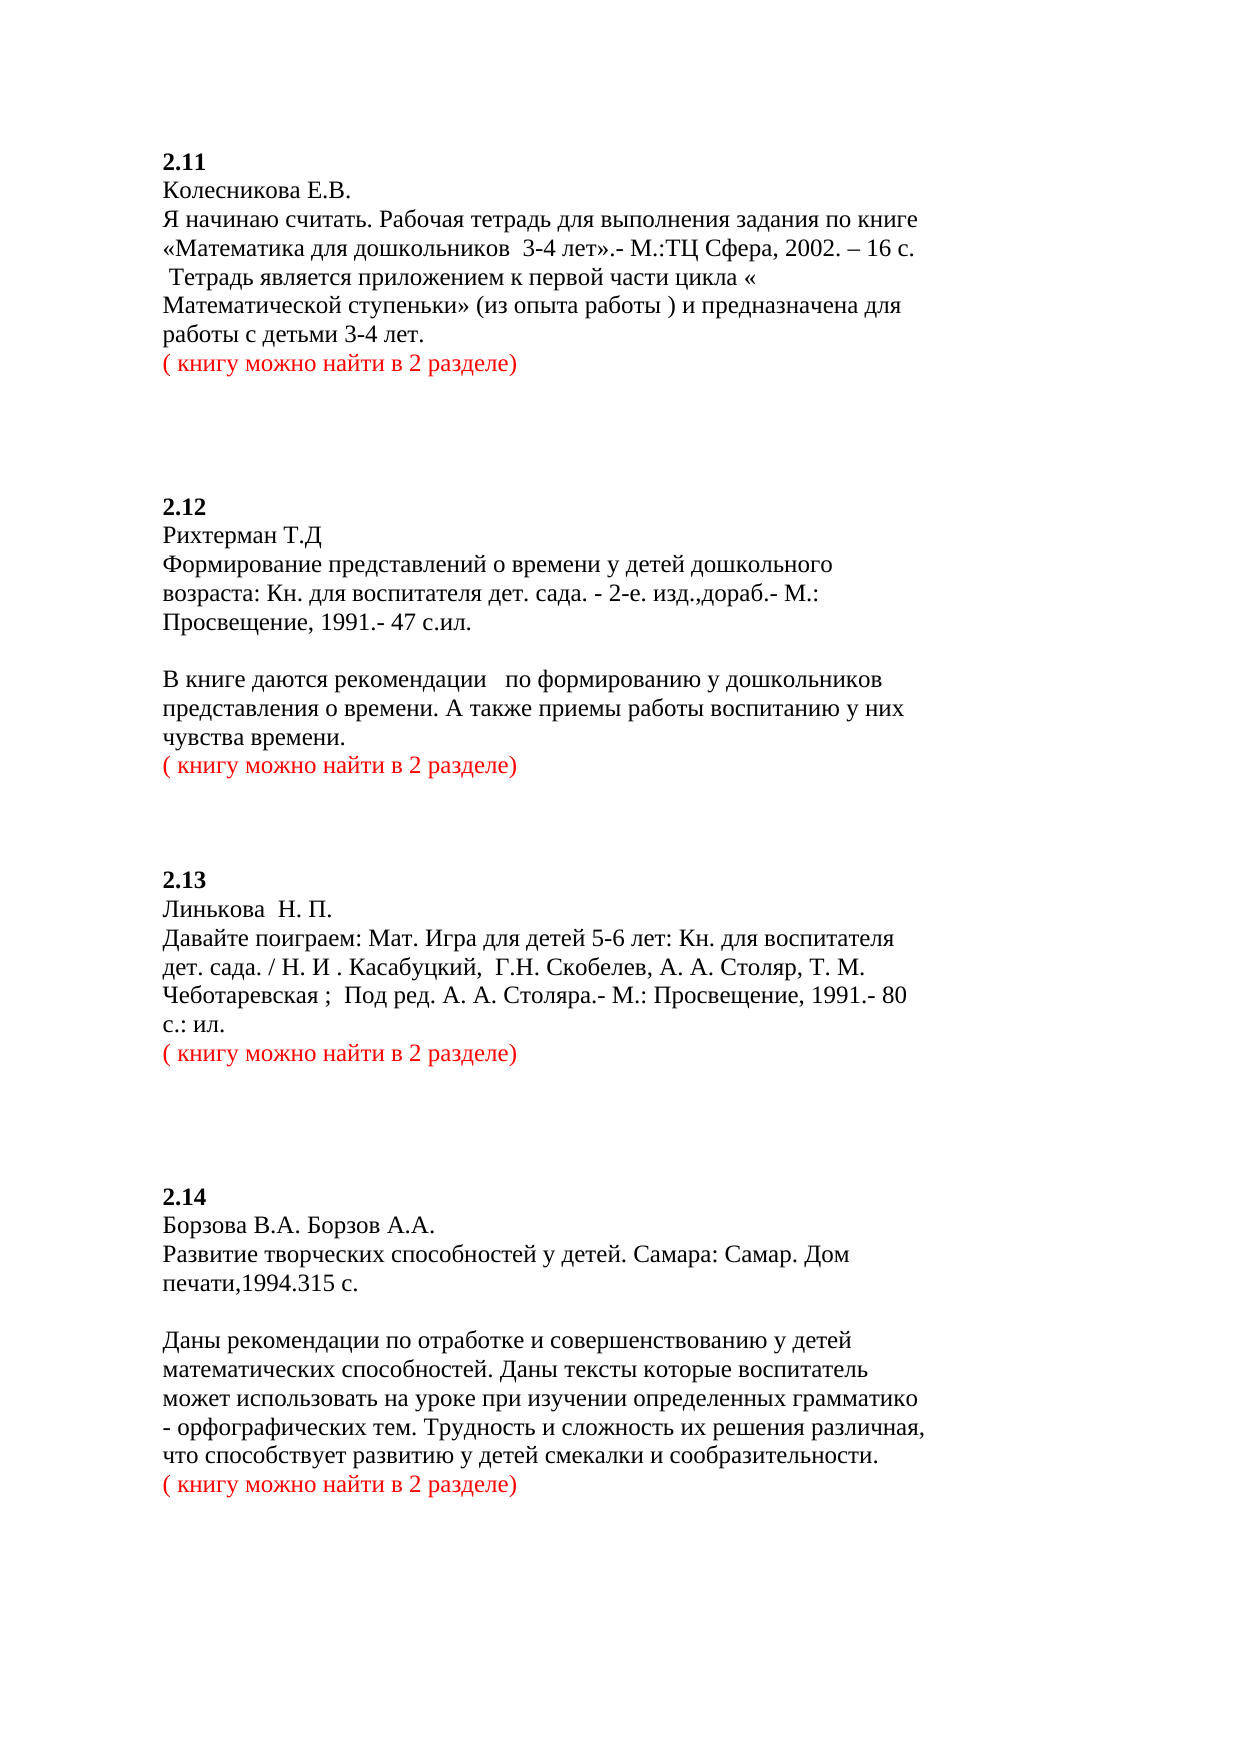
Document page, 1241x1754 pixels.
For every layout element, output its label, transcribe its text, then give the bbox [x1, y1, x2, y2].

text ( книгу можно найти в 2 разделе) [162, 1038, 930, 1067]
text Развитие творческих способностей у детей. Самара: Самар. Дом печати,1994.315 с. [162, 1239, 930, 1297]
text Я начинаю считать. Рабочая тетрадь для выполнения задания по книге «Математика для дошкольников 3-4 лет».- М.:ТЦ Сфера, 2002. – 16 с. [162, 204, 930, 262]
text Даны рекомендации по отработке и совершенствованию у детей математических способностей. Даны тексты которые воспитатель может использовать на уроке при изучении определенных грамматико - орфографических тем. Трудность и сложность их решения различная, что способствует развитию у детей смекалки и сообразительности. [162, 1326, 930, 1469]
text Давайте поиграем: Мат. Игра для детей 5-6 лет: Кн. для воспитателя дет. сада. / Н. И . Касабуцкий, Г.Н. Скобелев, А. А. Столяр, Т. М. Чеботаревская ; Под ред. А. А. Столяра.- М.: Просвещение, 1991.- 80 с.: ил. [162, 923, 930, 1038]
text Тетрадь является приложением к первой части цикла « Математической ступеньки» (из опыта работы ) и предназначена для работы с детьми 3-4 лет. [162, 262, 930, 348]
text Формирование представлений о времени у детей дошкольного возраста: Кн. для воспитателя дет. сада. - 2-е. изд.,дораб.- М.: Просвещение, 1991.- 47 с.ил. [162, 549, 930, 636]
text 2.13 [162, 866, 930, 894]
text Линькова Н. П. [162, 894, 930, 923]
text Борзова В.А. Борзов А.А. [162, 1211, 930, 1239]
text 2.14 [162, 1182, 930, 1211]
text Колесникова Е.В. [162, 176, 930, 204]
text ( книгу можно найти в 2 разделе) [162, 751, 930, 779]
text ( книгу можно найти в 2 разделе) [162, 1469, 930, 1498]
text Рихтерман Т.Д [162, 521, 930, 549]
text В книге даются рекомендации по формированию у дошкольников представления о времени. А также приемы работы воспитанию у них чувства времени. [162, 664, 930, 751]
text 2.11 [162, 147, 930, 176]
text ( книгу можно найти в 2 разделе) [162, 348, 930, 377]
text 2.12 [162, 492, 930, 521]
